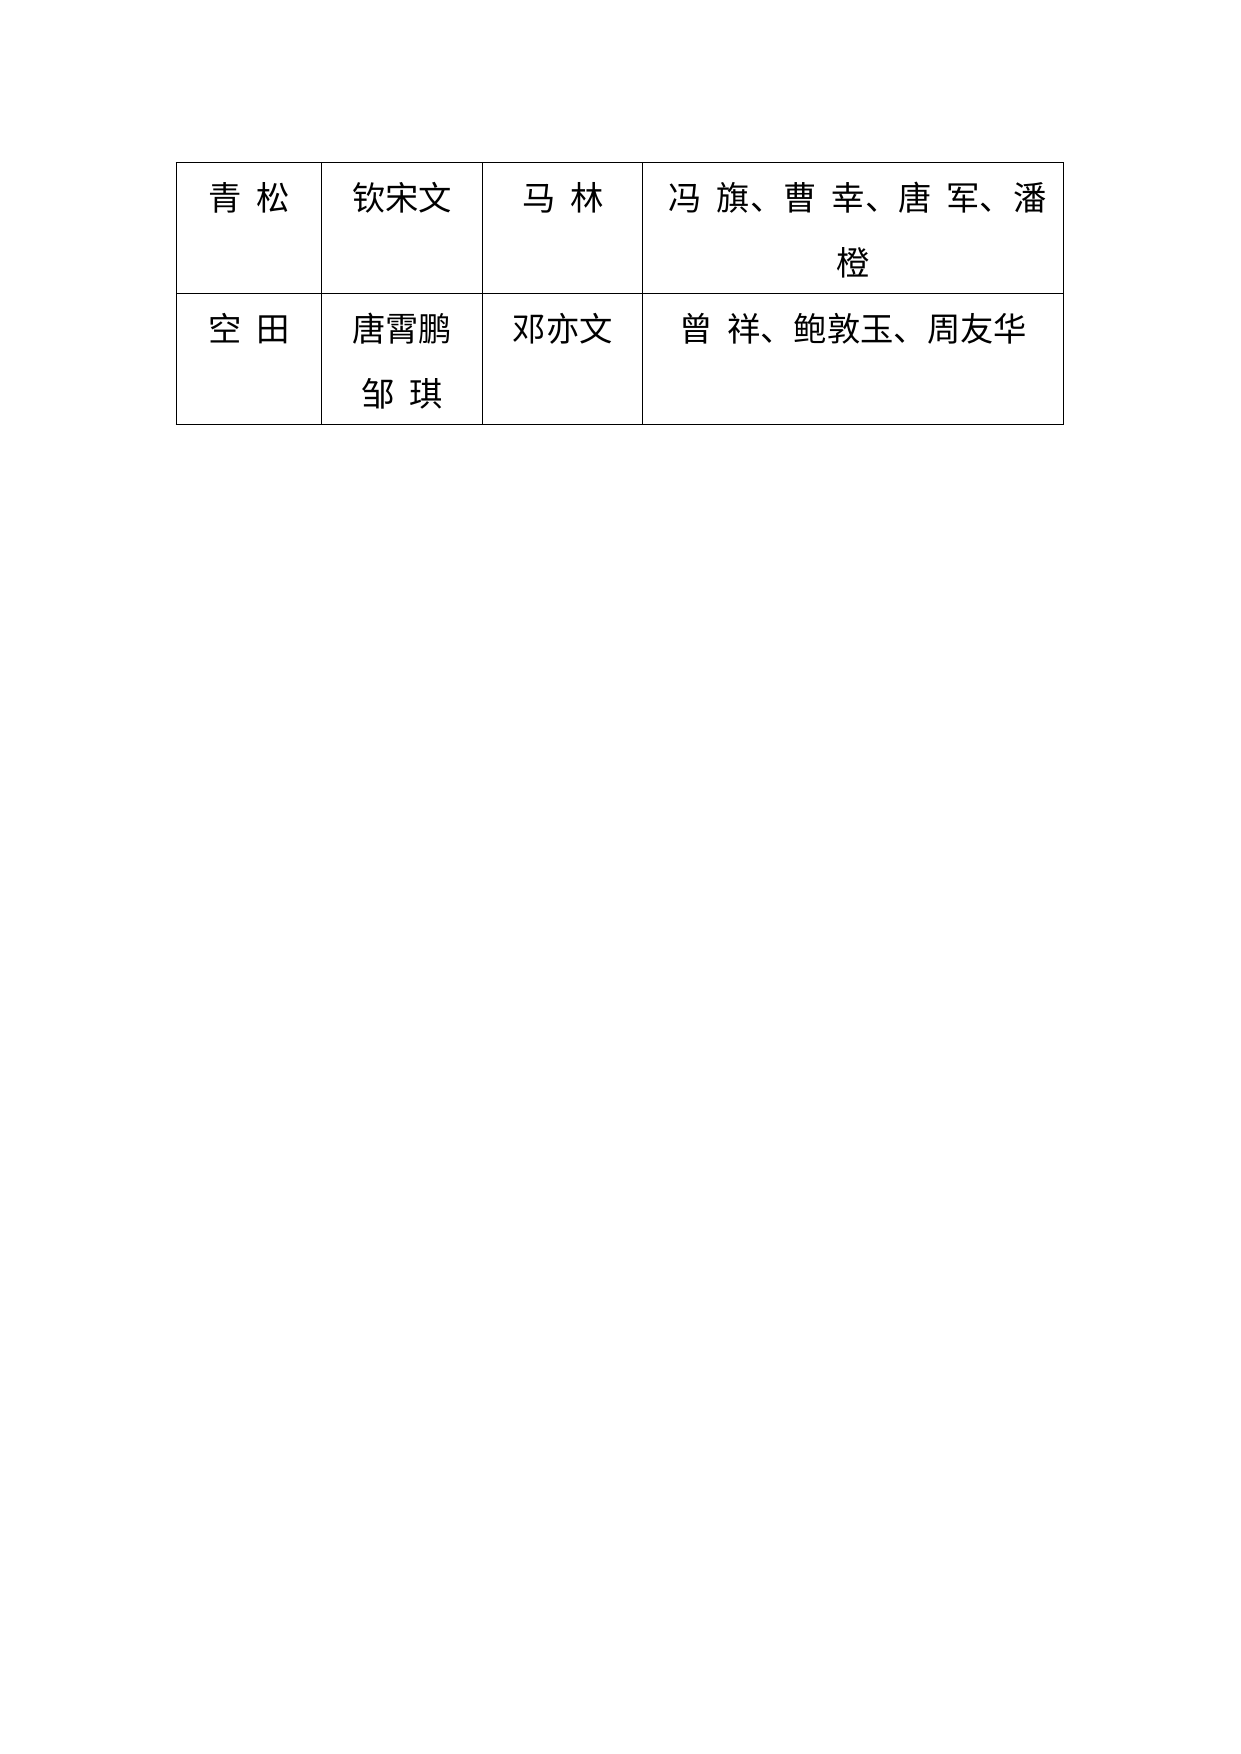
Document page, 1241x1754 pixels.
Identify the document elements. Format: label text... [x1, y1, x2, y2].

table_cell 邓亦文 [483, 294, 642, 424]
table_cell 冯 旗、曹 幸、唐 军、潘 橙 [643, 163, 1063, 293]
table_cell 马 林 [483, 163, 642, 293]
table_cell 唐霄鹏 邹 琪 [322, 294, 482, 424]
table_cell 曾 祥、鲍敦玉、周友华 [643, 294, 1063, 424]
table_cell 钦宋文 [322, 163, 482, 293]
table_cell 空 田 [177, 294, 321, 424]
table_cell 青 松 [177, 163, 321, 293]
